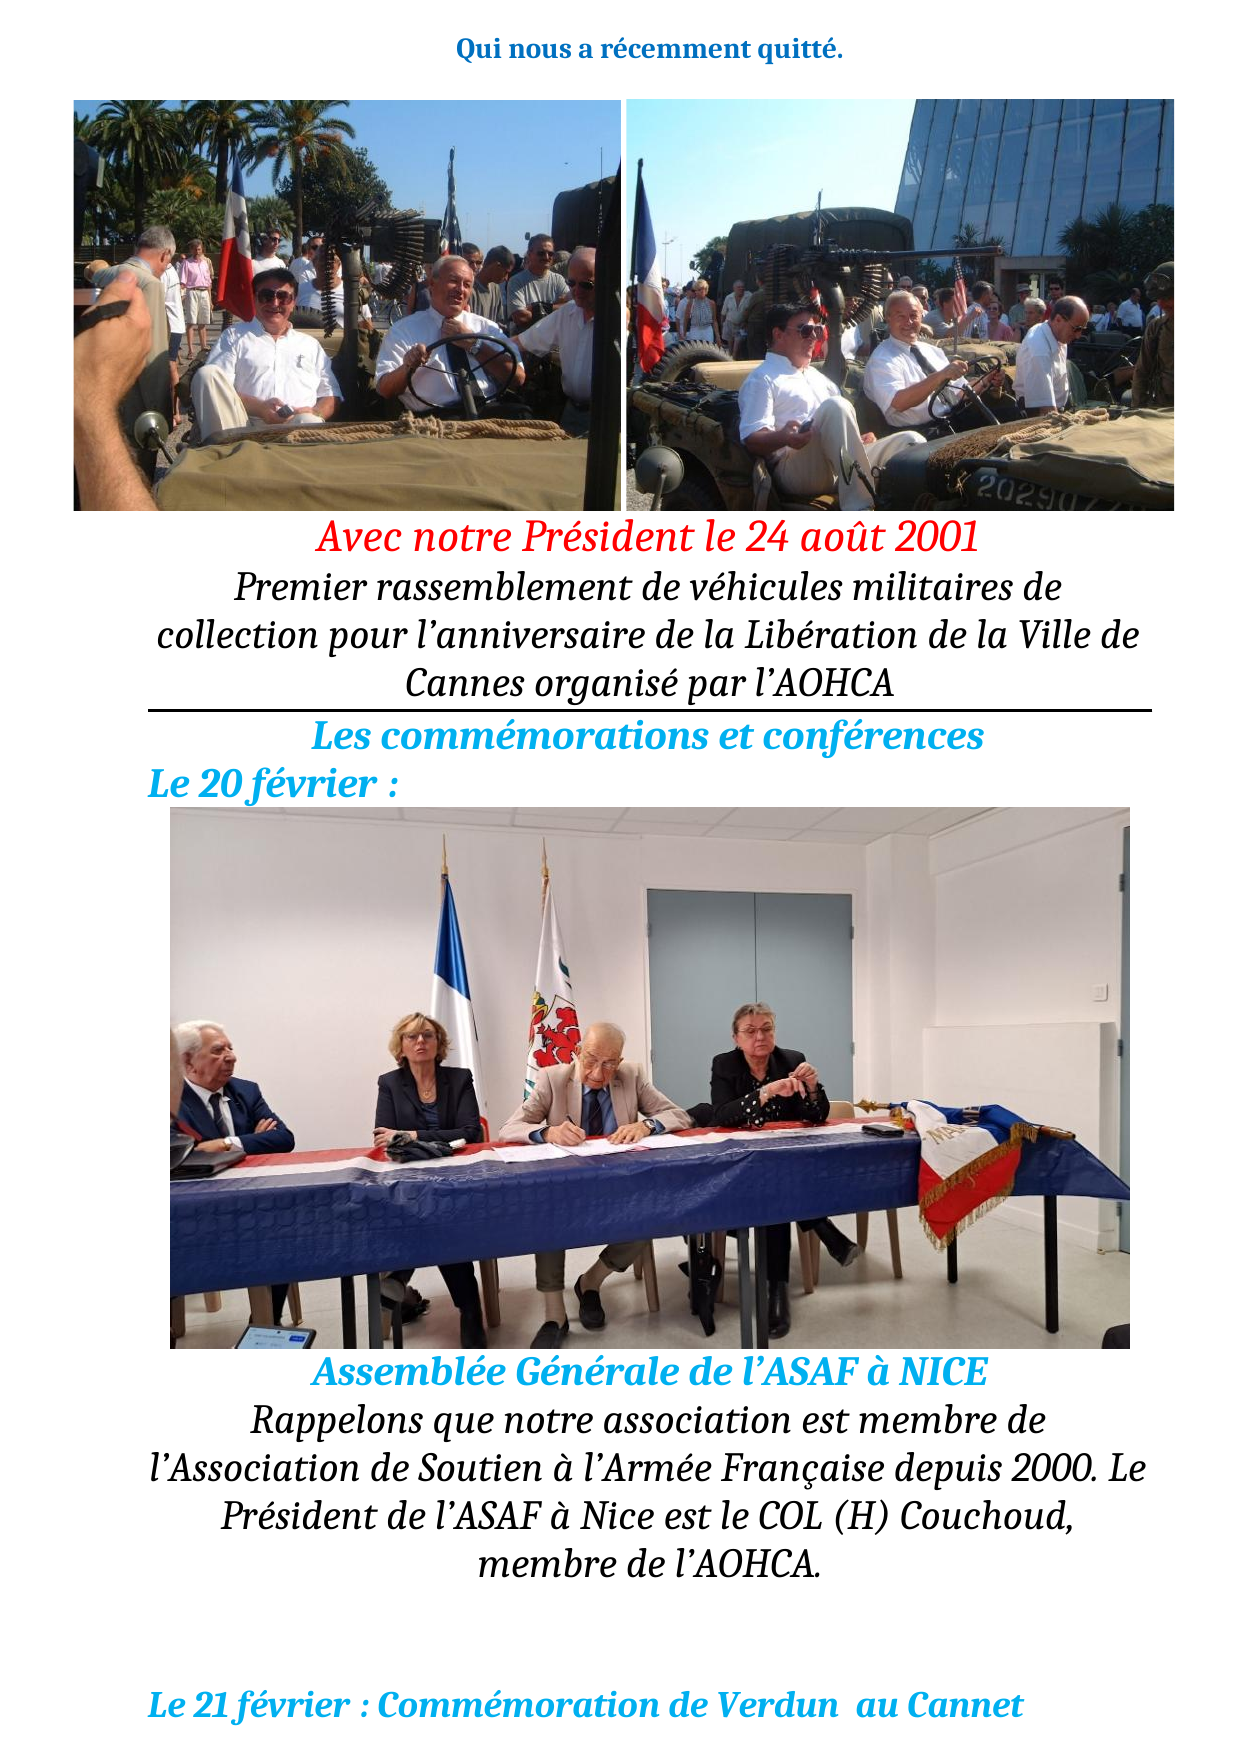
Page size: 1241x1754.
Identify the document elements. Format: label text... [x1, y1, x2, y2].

text Le 20 février : [148, 760, 1152, 808]
picture [170, 807, 1130, 1349]
text Qui nous a récemment quitté. [148, 32, 1152, 66]
text Les commémorations et conférences [148, 712, 1152, 760]
text Le 21 février : Commémoration de Verdun au Cannet [148, 1684, 1152, 1727]
picture [626, 99, 1175, 511]
picture [73, 100, 621, 511]
text Premier rassemblement de véhicules militaires de collection pour l’anniversaire de la Libération de la Ville de Cannes organisé par l’AOHCA [148, 563, 1152, 709]
text Assemblée Générale de l’ASAF à NICE [148, 1348, 1152, 1396]
text Avec notre Président le 24 août 2001 [148, 510, 1152, 563]
text Rappelons que notre association est membre de l’Association de Soutien à l’Armée Française depuis 2000. Le Président de l’ASAF à Nice est le COL (H) Couchoud, membre de l’AOHCA. [148, 1396, 1152, 1588]
